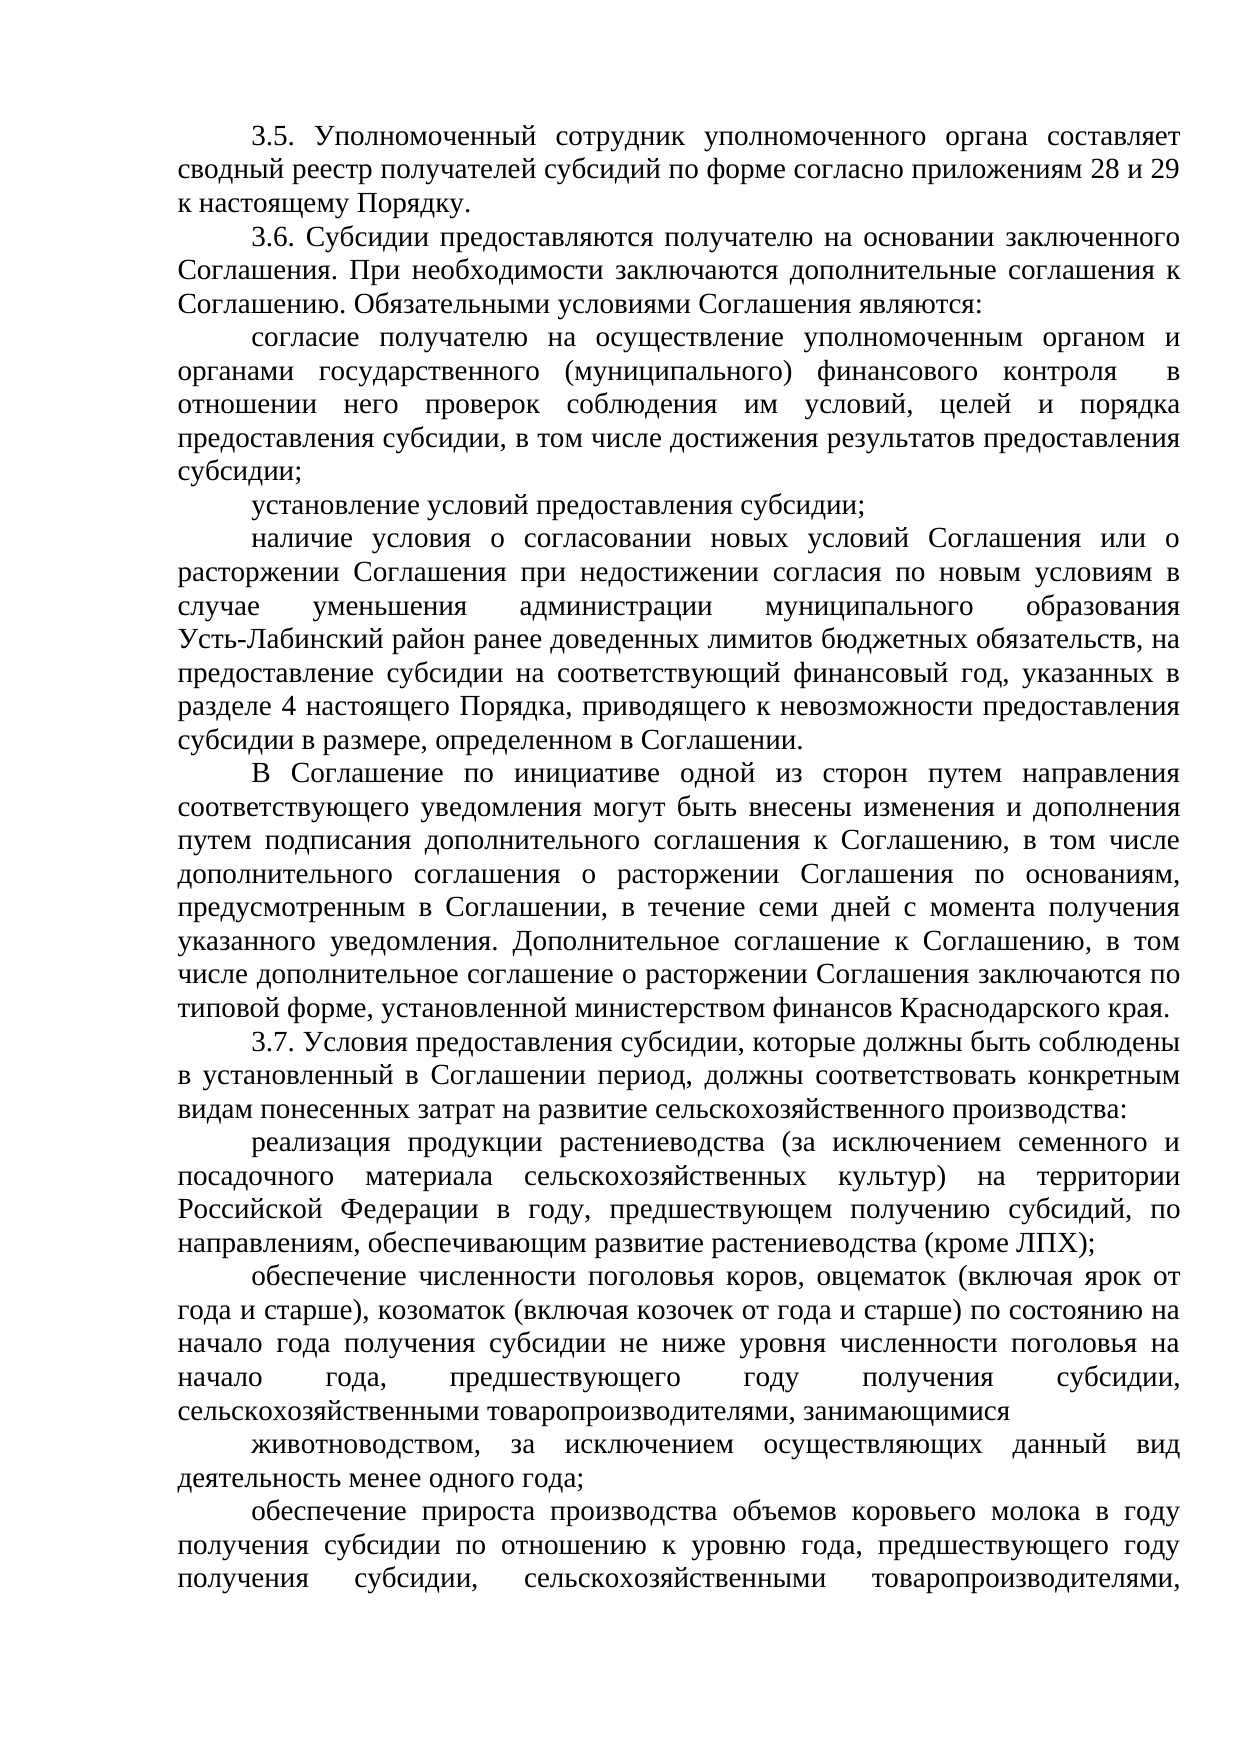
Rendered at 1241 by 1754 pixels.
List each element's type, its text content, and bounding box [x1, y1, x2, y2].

text наличие условия о согласовании новых условий Соглашения или о расторжении Соглашения при недостижении согласия по новым условиям в случае уменьшения администрации муниципального образования Усть-Лабинский район ранее доведенных лимитов бюджетных обязательств, на предоставление субсидии на соответствующий финансовый год, указанных в разделе 4 настоящего Порядка, приводящего к невозможности предоставления субсидии в размере, определенном в Соглашении. [177, 521, 1181, 755]
text установление условий предоставления субсидии; [177, 487, 1181, 521]
text 3.6. Субсидии предоставляются получателю на основании заключенного Соглашения. При необходимости заключаются дополнительные соглашения к Соглашению. Обязательными условиями Соглашения являются: [177, 219, 1181, 319]
text 3.5. Уполномоченный сотрудник уполномоченного органа составляет сводный реестр получателей субсидий по форме согласно приложениям 28 и 29 к настоящему Порядку. [177, 118, 1181, 219]
text реализация продукции растениеводства (за исключением семенного и посадочного материала сельскохозяйственных культур) на территории Российской Федерации в году, предшествующем получению субсидий, по направлениям, обеспечивающим развитие растениеводства (кроме ЛПХ); [177, 1124, 1181, 1258]
text животноводством, за исключением осуществляющих данный вид деятельность менее одного года; [177, 1426, 1181, 1493]
text В Соглашение по инициативе одной из сторон путем направления соответствующего уведомления могут быть внесены изменения и дополнения путем подписания дополнительного соглашения к Соглашению, в том числе дополнительного соглашения о расторжении Соглашения по основаниям, предусмотренным в Соглашении, в течение семи дней с момента получения указанного уведомления. Дополнительное соглашение к Соглашению, в том числе дополнительное соглашение о расторжении Соглашения заключаются по типовой форме, установленной министерством финансов Краснодарского края. [177, 755, 1181, 1024]
text 3.7. Условия предоставления субсидии, которые должны быть соблюдены в установленный в Соглашении период, должны соответствовать конкретным видам понесенных затрат на развитие сельскохозяйственного производства: [177, 1024, 1181, 1124]
text согласие получателю на осуществление уполномоченным органом и органами государственного (муниципального) финансового контроля в отношении него проверок соблюдения им условий, целей и порядка предоставления субсидии, в том числе достижения результатов предоставления субсидии; [177, 319, 1181, 487]
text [177, 1493, 1181, 1594]
text обеспечение численности поголовья коров, овцематок (включая ярок от года и старше), козоматок (включая козочек от года и старше) по состоянию на начало года получения субсидии не ниже уровня численности поголовья на начало года, предшествующего году получения субсидии, сельскохозяйственными товаропроизводителями, занимающимися [177, 1258, 1181, 1426]
